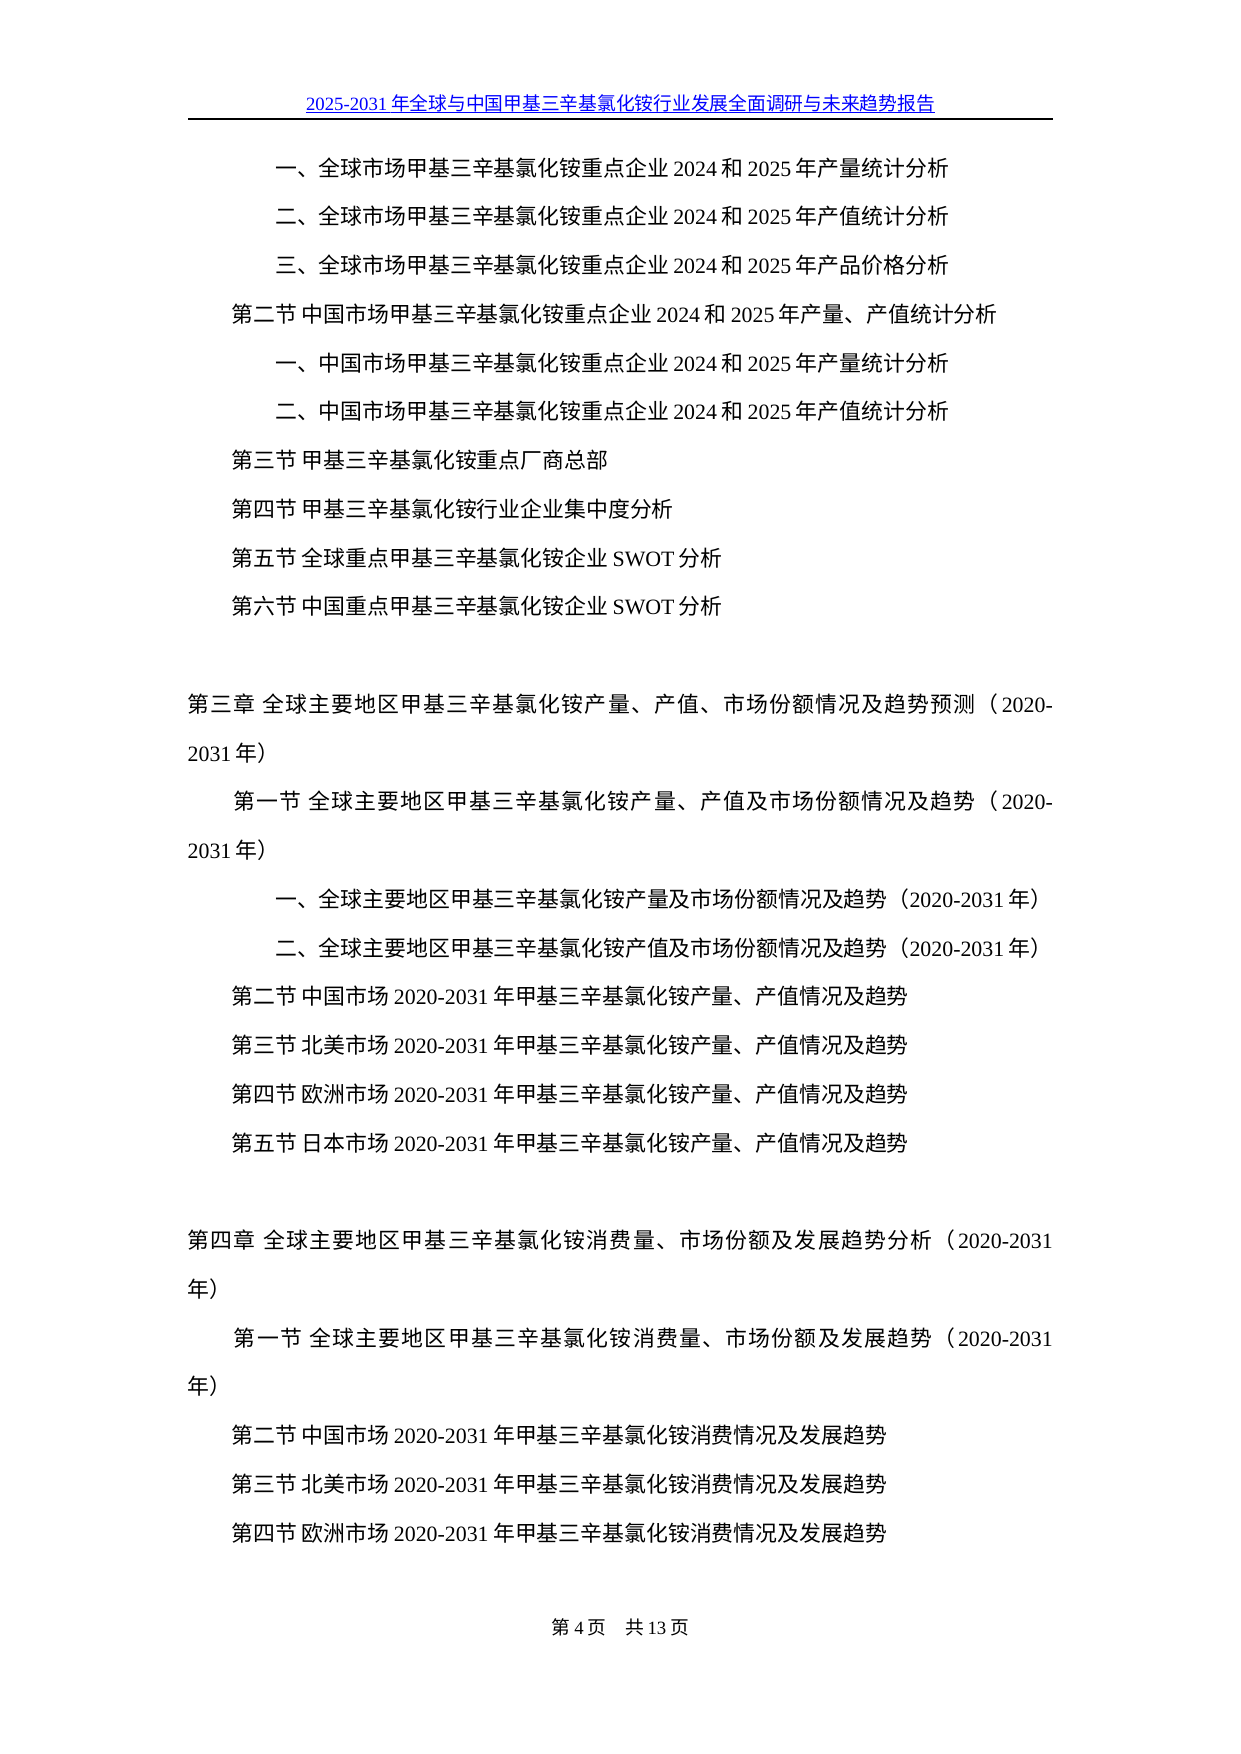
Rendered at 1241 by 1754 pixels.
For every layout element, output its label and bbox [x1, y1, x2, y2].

text [187, 150, 1053, 1548]
